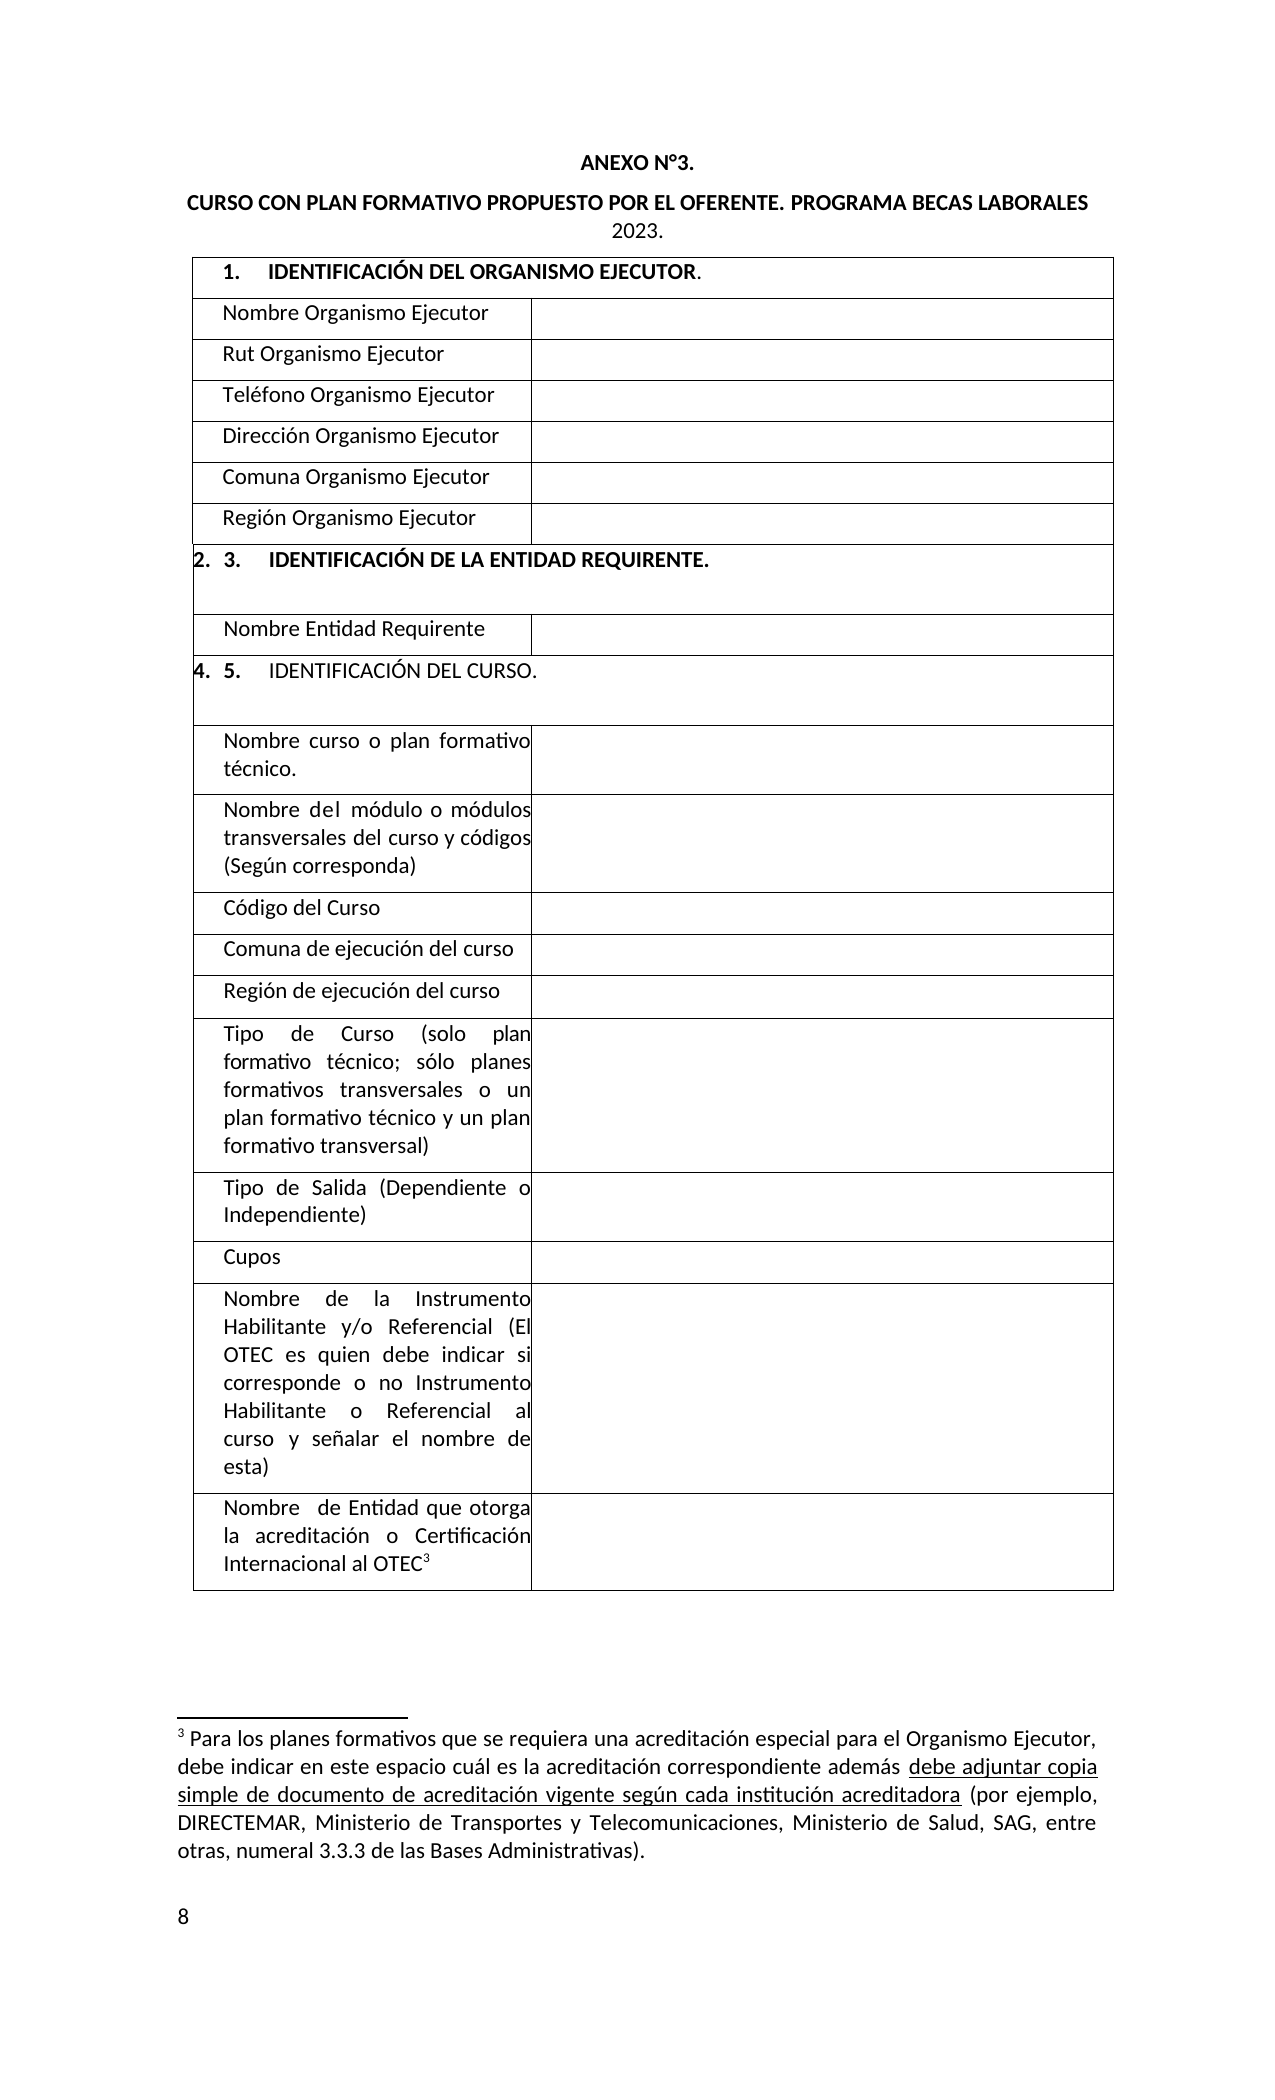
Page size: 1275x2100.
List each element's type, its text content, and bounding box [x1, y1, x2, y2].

table_cell Región de ejecución del curso [194, 976, 531, 1018]
table_cell [532, 615, 1113, 655]
table_cell [532, 381, 1113, 421]
table_cell Región Organismo Ejecutor [193, 504, 531, 544]
table_cell [532, 795, 1113, 892]
table_cell [532, 893, 1113, 933]
table_cell [532, 504, 1113, 544]
table_cell [532, 1494, 1113, 1590]
table_cell [532, 1284, 1113, 1492]
table_cell [532, 976, 1113, 1018]
table_cell Dirección Organismo Ejecutor [193, 422, 531, 462]
table_cell [532, 422, 1113, 462]
table_cell Cupos [194, 1242, 531, 1283]
table_cell Comuna de ejecución del curso [194, 935, 531, 975]
table_cell IDENTIFICACIÓN DEL CURSO. [194, 656, 1113, 725]
table_cell Nombre del módulo o módulos transversales del curso y códigos (Según corresponda) [194, 795, 531, 892]
table_cell Código del Curso [194, 893, 531, 933]
table_cell Nombre de Entidad que otorga la acreditación o Certificación Internacional al OTEC [194, 1494, 531, 1590]
table_cell [532, 1242, 1113, 1283]
table_cell [532, 340, 1113, 380]
table_cell [532, 299, 1113, 339]
table_cell Tipo de Curso (solo plan formativo técnico; sólo planes formativos transversales o un plan formativo técnico y un plan formativo transversal) [194, 1019, 531, 1172]
table_cell Nombre de la Instrumento Habilitante y/o Referencial (El OTEC es quien debe indicar si corresponde o no Instrumento Habilitante o Referencial al curso y señalar el nombre de esta) [194, 1284, 531, 1492]
table_cell [532, 1173, 1113, 1241]
table_cell Tipo de Salida (Dependiente o Independiente) [194, 1173, 531, 1241]
table_cell [532, 726, 1113, 794]
table_cell Teléfono Organismo Ejecutor [193, 381, 531, 421]
table_cell [532, 1019, 1113, 1172]
table_cell Nombre Organismo Ejecutor [193, 299, 531, 339]
table_cell [532, 935, 1113, 975]
table_cell Nombre curso o plan formativo técnico. [194, 726, 531, 794]
text ANEXO N°3. [177, 148, 1098, 176]
table_cell [532, 463, 1113, 503]
table_cell Rut Organismo Ejecutor [193, 340, 531, 380]
table_cell IDENTIFICACIÓN DE LA ENTIDAD REQUIRENTE. [194, 545, 1113, 613]
table_cell Comuna Organismo Ejecutor [193, 463, 531, 503]
table_cell Nombre Entidad Requirente [194, 615, 531, 655]
text CURSO CON PLAN FORMATIVO PROPUESTO POR EL OFERENTE. PROGRAMA BECAS LABORALES 2023. [177, 188, 1098, 244]
table_header IDENTIFICACIÓN DEL ORGANISMO EJECUTOR. [193, 258, 1113, 298]
